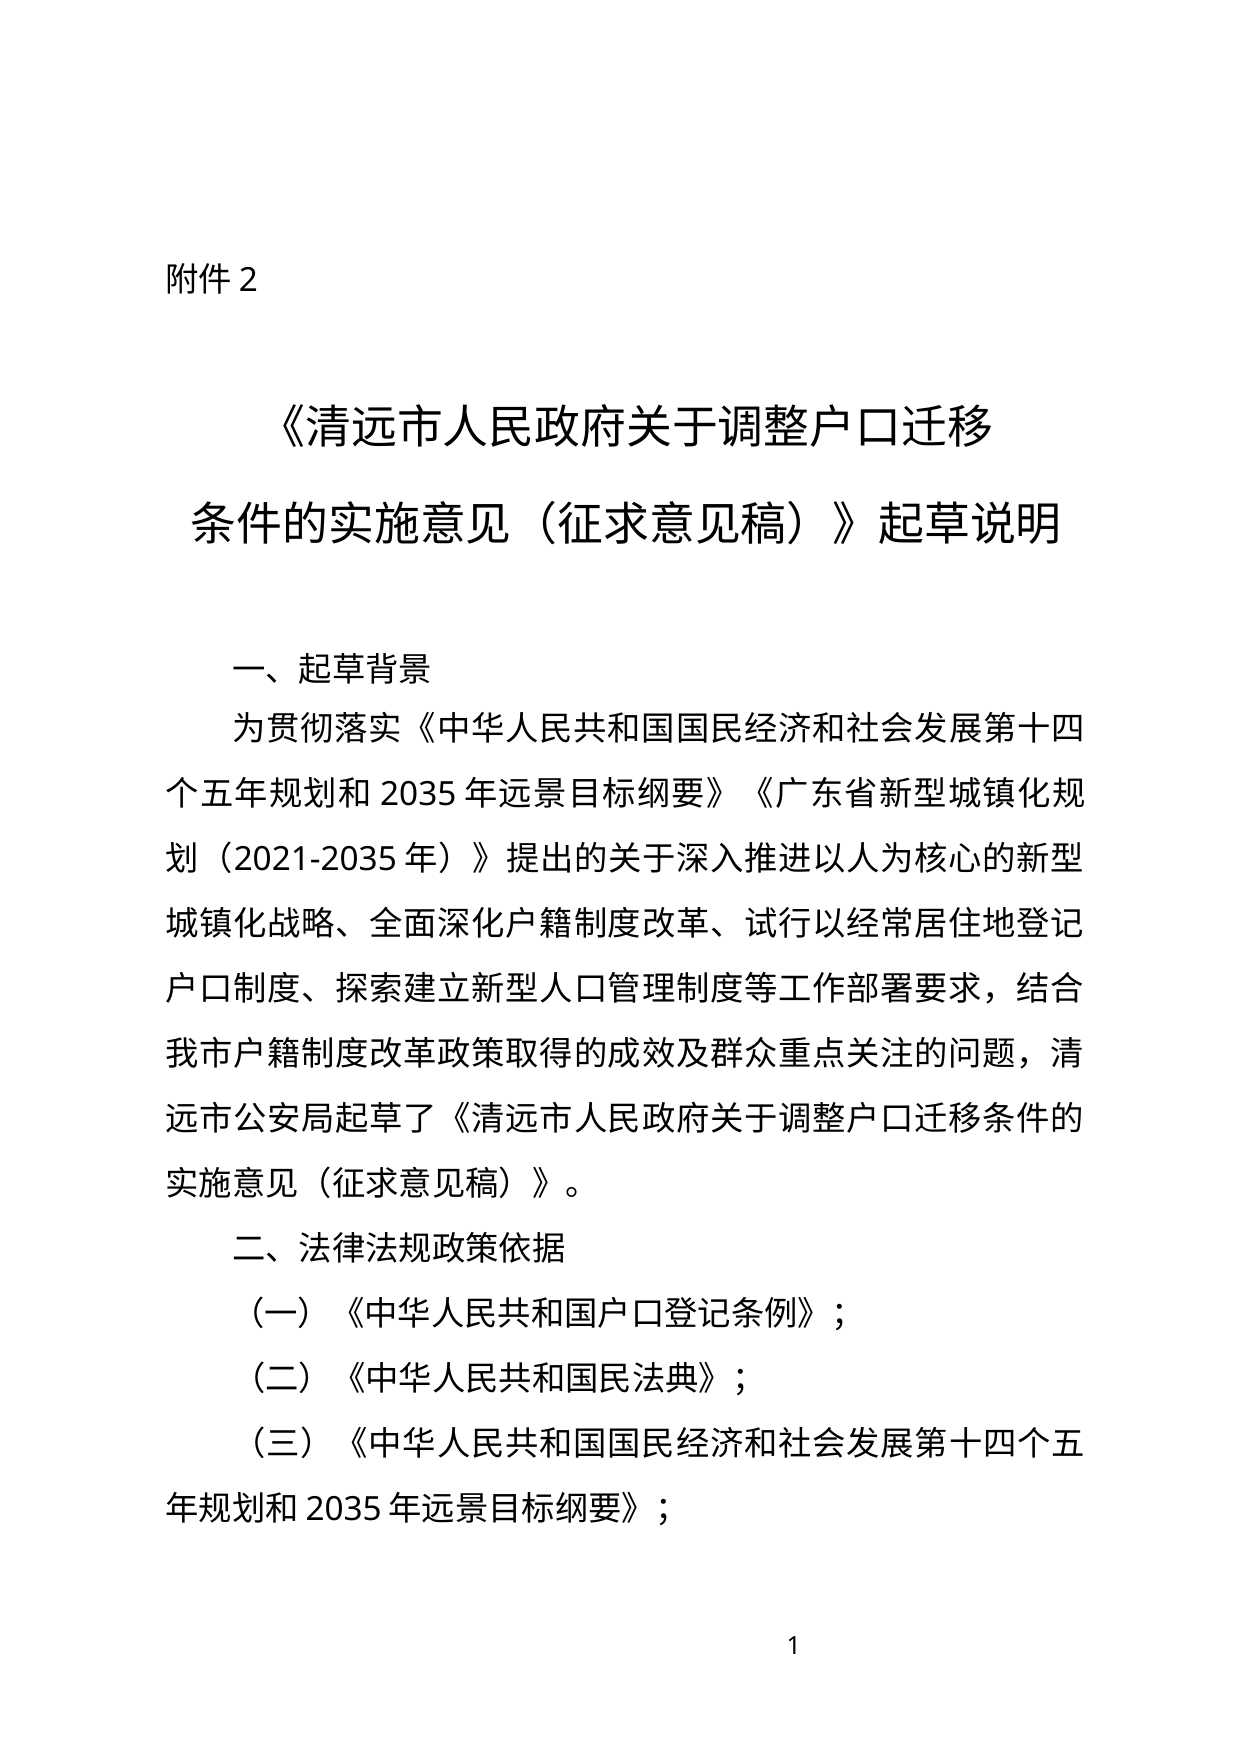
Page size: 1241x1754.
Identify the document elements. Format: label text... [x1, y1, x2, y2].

list （一）《中华人民共和国户口登记条例》； [231, 1278, 1087, 1343]
text 附件2 [165, 245, 1087, 310]
text 一、起草背景 [165, 635, 1087, 693]
list 为贯彻落实《中华人民共和国国民经济和社会发展第十四个五年规划和2035年远景目标纲要》《广东省新型城镇化规划（2021-2035年）》提出的关于深入推进以人为核心的新型城镇化战略、全面深化户籍制度改革、试行以经常居住地登记户口制度、探索建立新型人口管理制度等工作部署要求，结合我市户籍制度改革政策取得的成效及群众重点关注的问题，清远市公安局起草了《清远市人民政府关于调整户口迁移条件的实施意见（征求意见稿）》。 [165, 693, 1087, 1213]
text 条件的实施意见（征求意见稿）》起草说明 [165, 472, 1087, 570]
list 二、法律法规政策依据 [165, 1213, 1087, 1278]
list （二）《中华人民共和国民法典》； [165, 1343, 1087, 1408]
text 《清远市人民政府关于调整户口迁移 [165, 375, 1087, 472]
list （三）《中华人民共和国国民经济和社会发展第十四个五年规划和2035年远景目标纲要》； [165, 1408, 1087, 1538]
